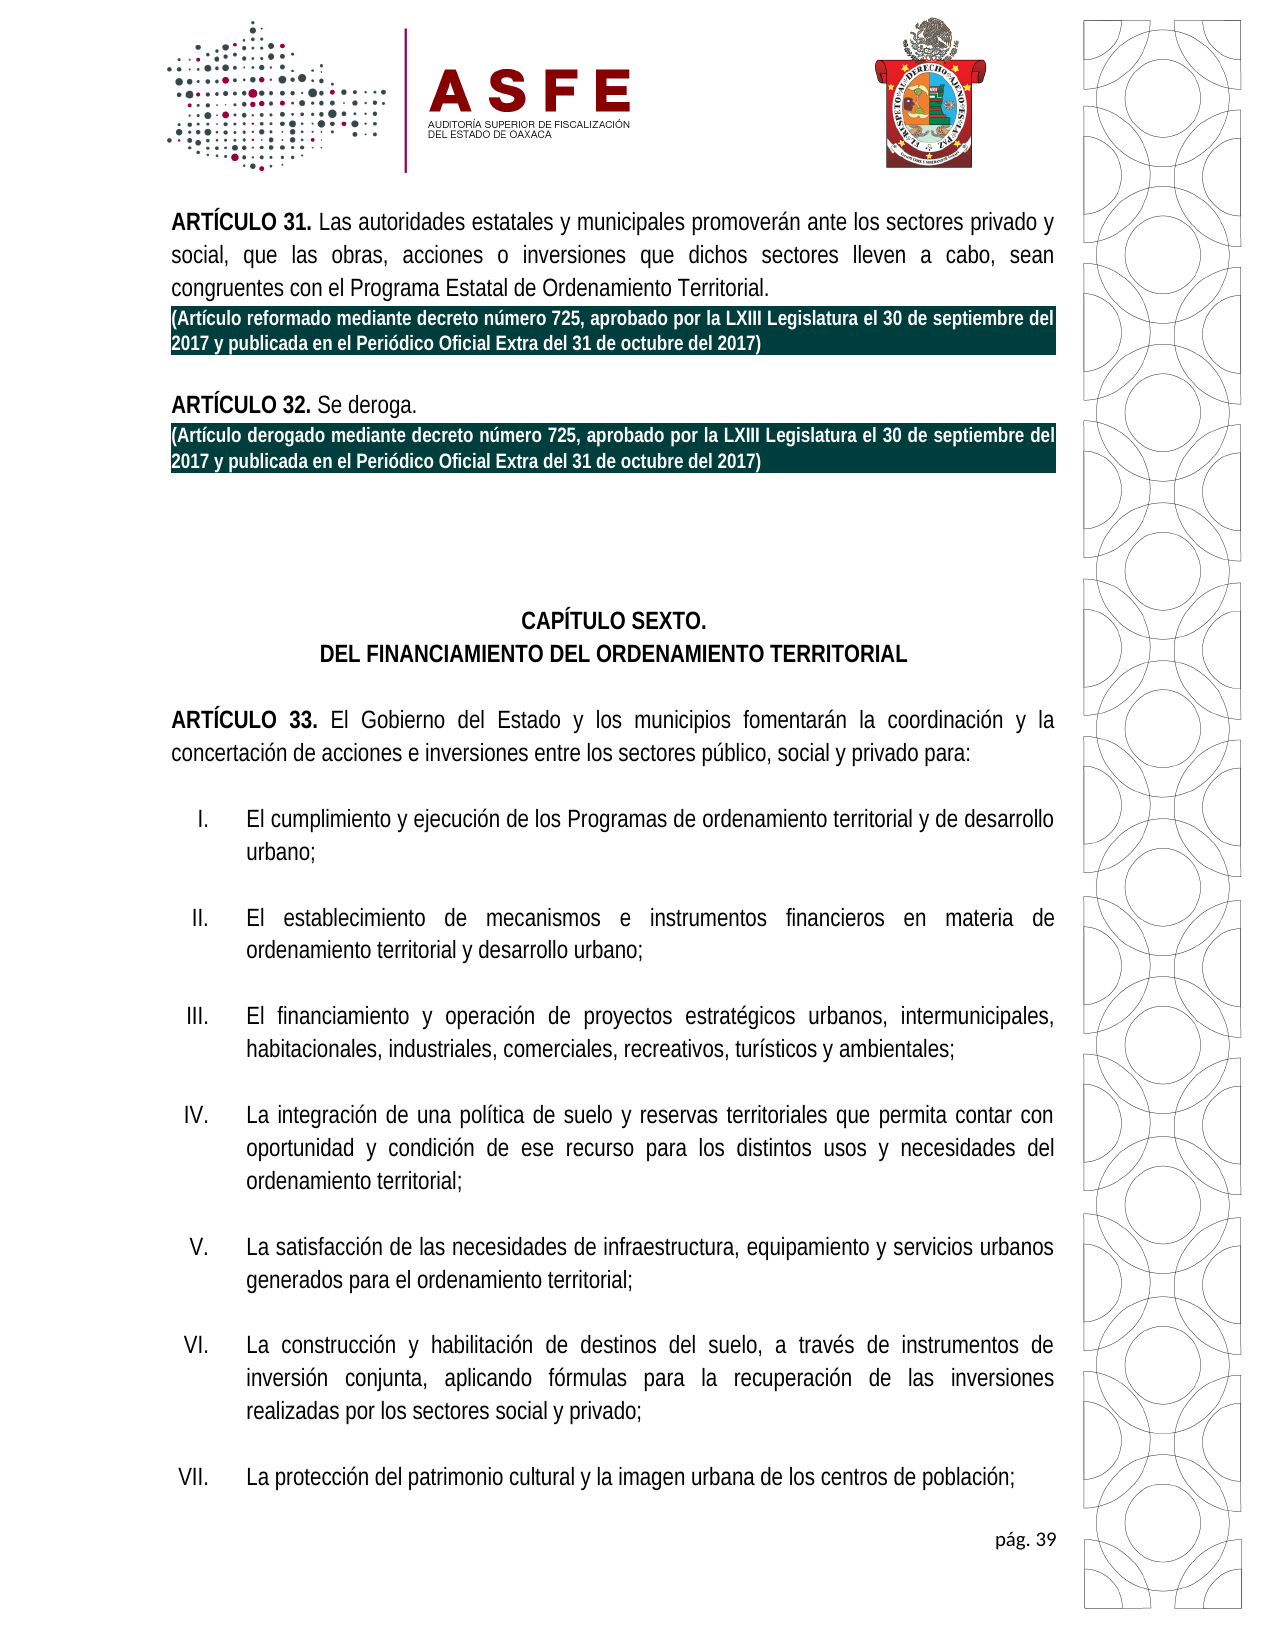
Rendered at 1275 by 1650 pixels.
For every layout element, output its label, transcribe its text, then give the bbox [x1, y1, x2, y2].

list La construcción y habilitación de destinos del suelo, a través de instrumentos de inversión conjunta, aplicando fórmulas para la recuperación de las inversiones realizadas por los sectores social y privado; [209, 1331, 1056, 1425]
list El establecimiento de mecanismos e instrumentos financieros en materia de ordenamiento territorial y desarrollo urbano; [209, 903, 1056, 964]
text ARTÍCULO 31. Las autoridades estatales y municipales promoverán ante los sectores privado y social, que las obras, acciones o inversiones que dichos sectores lleven a cabo, sean congruentes con el Programa Estatal de Ordenamiento Territorial. [171, 207, 1056, 301]
text ARTÍCULO 32. Se deroga. [171, 390, 1056, 419]
list La satisfacción de las necesidades de infraestructura, equipamiento y servicios urbanos generados para el ordenamiento territorial; [209, 1232, 1056, 1293]
picture [167, 15, 1275, 1650]
text CAPÍTULO SEXTO. [171, 606, 1056, 635]
text DEL FINANCIAMIENTO DEL ORDENAMIENTO TERRITORIAL [171, 639, 1056, 668]
list La integración de una política de suelo y reservas territoriales que permita contar con oportunidad y condición de ese recurso para los distintos usos y necesidades del ordenamiento territorial; [209, 1100, 1056, 1194]
list El cumplimiento y ejecución de los Programas de ordenamiento territorial y de desarrollo urbano; [209, 804, 1056, 865]
text (Artículo derogado mediante decreto número 725, aprobado por la LXIII Legislatura el 30 de septiembre del 2017 y publicada en el Periódico Oficial Extra del 31 de octubre del 2017) [171, 423, 1056, 473]
text ARTÍCULO 33. El Gobierno del Estado y los municipios fomentarán la coordinación y la concertación de acciones e inversiones entre los sectores público, social y privado para: [171, 705, 1056, 767]
list El financiamiento y operación de proyectos estratégicos urbanos, intermunicipales, habitacionales, industriales, comerciales, recreativos, turísticos y ambientales; [209, 1001, 1056, 1063]
list La protección del patrimonio cultural y la imagen urbana de los centros de población; [209, 1462, 1056, 1491]
